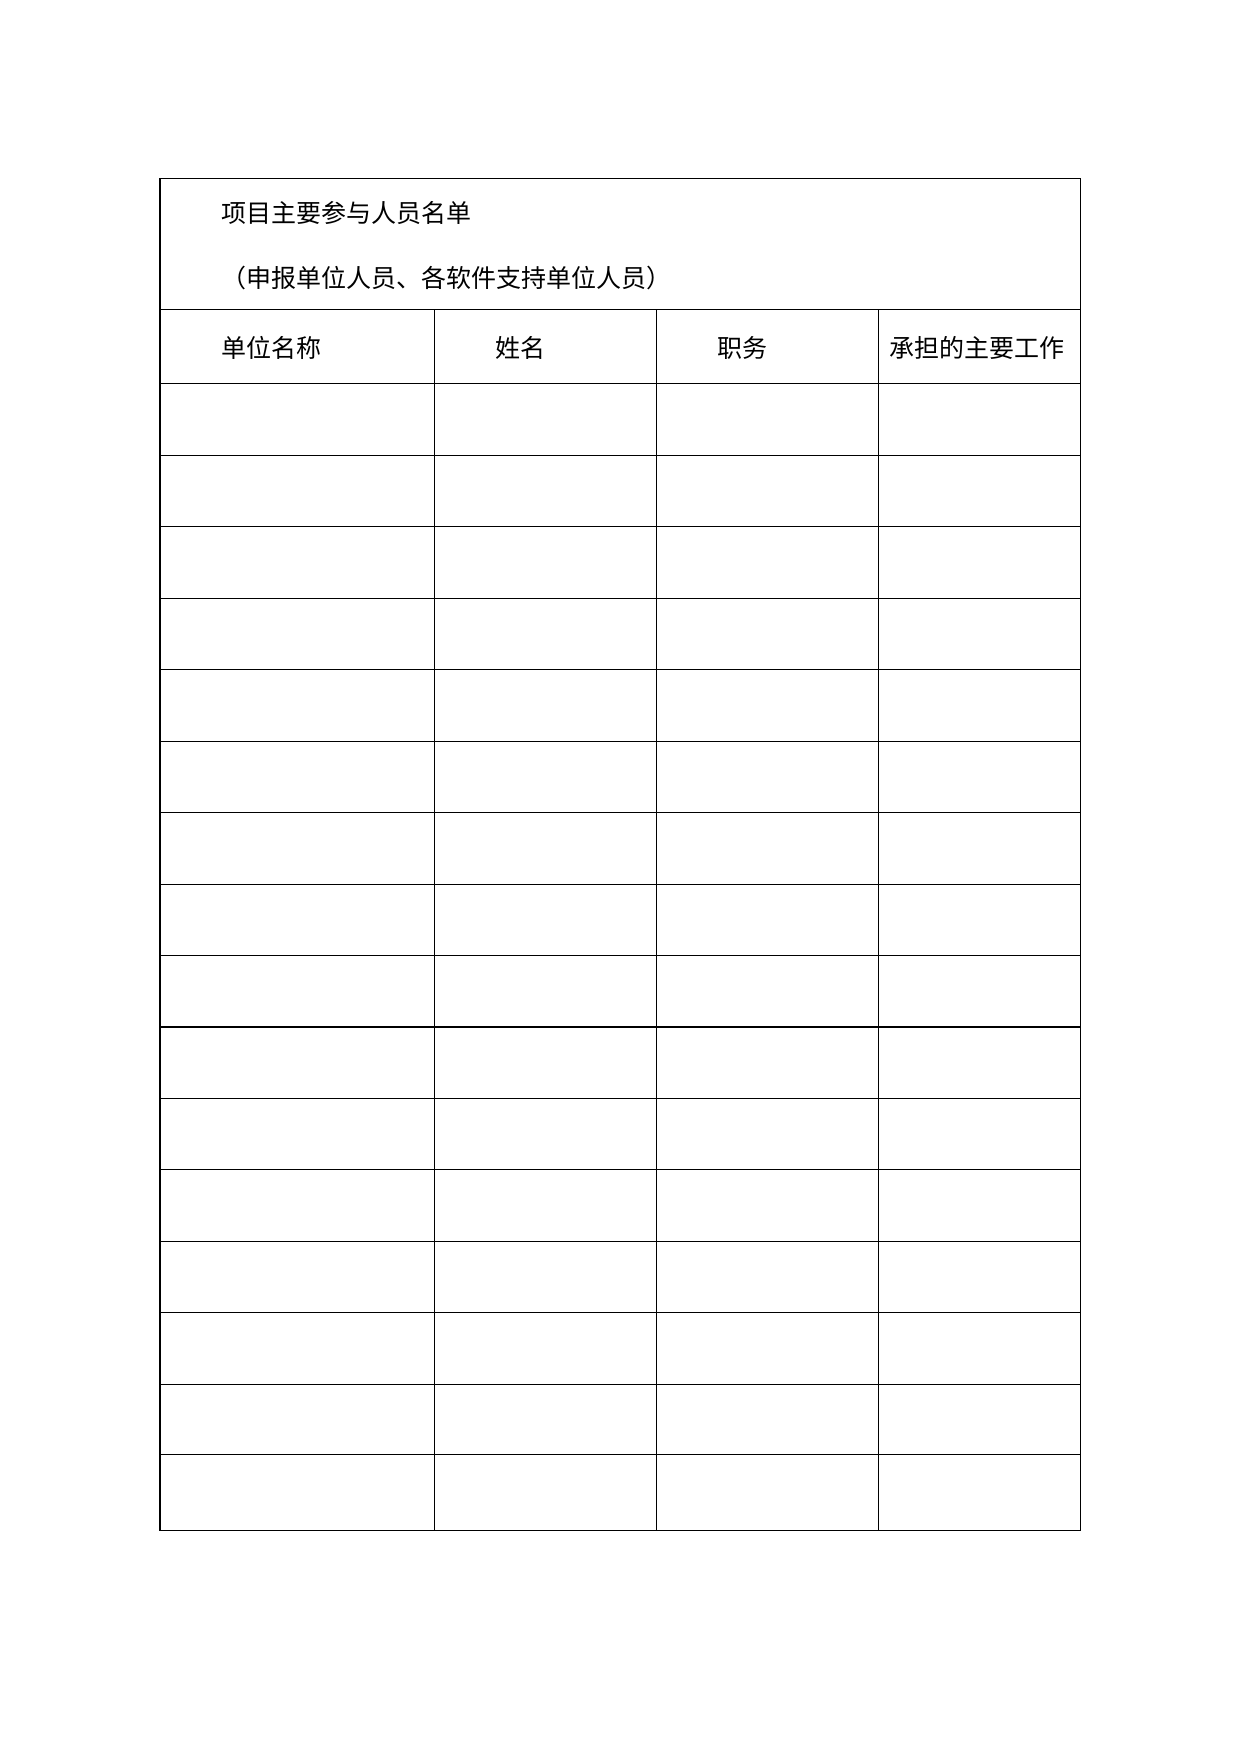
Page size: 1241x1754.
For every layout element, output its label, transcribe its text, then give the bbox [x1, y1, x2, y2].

table_cell 姓名 [435, 310, 656, 383]
table_cell [161, 527, 434, 598]
table_cell [435, 956, 656, 1026]
table_cell [657, 1385, 878, 1454]
table_cell [657, 599, 878, 669]
table_cell [879, 599, 1080, 669]
table_cell [657, 813, 878, 883]
table_cell [161, 956, 434, 1026]
table_cell [657, 885, 878, 955]
table_cell [657, 1099, 878, 1169]
table_cell [879, 670, 1080, 741]
table_cell [879, 1313, 1080, 1384]
table_cell [435, 742, 656, 812]
table_cell [161, 885, 434, 955]
table_cell [657, 456, 878, 526]
table_cell [161, 670, 434, 741]
table_cell [161, 1242, 434, 1312]
table_cell 承担的主要工作 [879, 310, 1080, 383]
table_cell [435, 527, 656, 598]
table_cell [879, 956, 1080, 1026]
table_cell [161, 456, 434, 526]
table_cell 项目主要参与人员名单 （申报单位人员、各软件支持单位人员） [161, 179, 1080, 309]
table_cell [435, 670, 656, 741]
table_cell [879, 1455, 1080, 1530]
table_cell [657, 742, 878, 812]
table_cell [161, 599, 434, 669]
table_cell [657, 527, 878, 598]
table_cell [435, 384, 656, 455]
table_cell [879, 1385, 1080, 1454]
table_cell [879, 742, 1080, 812]
table_cell [879, 1242, 1080, 1312]
table_cell 单位名称 [161, 310, 434, 383]
table_cell [879, 1099, 1080, 1169]
table_cell [435, 456, 656, 526]
table_cell [657, 1170, 878, 1241]
table_cell [657, 670, 878, 741]
table_cell [879, 885, 1080, 955]
table_cell [435, 1242, 656, 1312]
table_cell [161, 1385, 434, 1454]
table_cell [879, 456, 1080, 526]
table_cell [161, 1313, 434, 1384]
table_cell [435, 1455, 656, 1530]
table_cell [879, 384, 1080, 455]
table_cell [161, 1099, 434, 1169]
table_cell [657, 956, 878, 1026]
table_cell [657, 1028, 878, 1098]
table_cell [879, 813, 1080, 883]
table_cell [161, 1170, 434, 1241]
table_cell [657, 1455, 878, 1530]
table_cell [435, 1099, 656, 1169]
table_cell [657, 384, 878, 455]
table_cell 职务 [657, 310, 878, 383]
table_cell [435, 1385, 656, 1454]
table_cell [435, 1313, 656, 1384]
table_cell [879, 1170, 1080, 1241]
table_cell [161, 1455, 434, 1530]
table_cell [161, 1028, 434, 1098]
table_cell [435, 599, 656, 669]
table_cell [161, 813, 434, 883]
table_cell [435, 813, 656, 883]
table_cell [161, 742, 434, 812]
table_cell [879, 527, 1080, 598]
table_cell [435, 1170, 656, 1241]
table_cell [161, 384, 434, 455]
table_cell [435, 885, 656, 955]
table_cell [879, 1028, 1080, 1098]
table_cell [435, 1028, 656, 1098]
table_cell [657, 1242, 878, 1312]
table_cell [657, 1313, 878, 1384]
